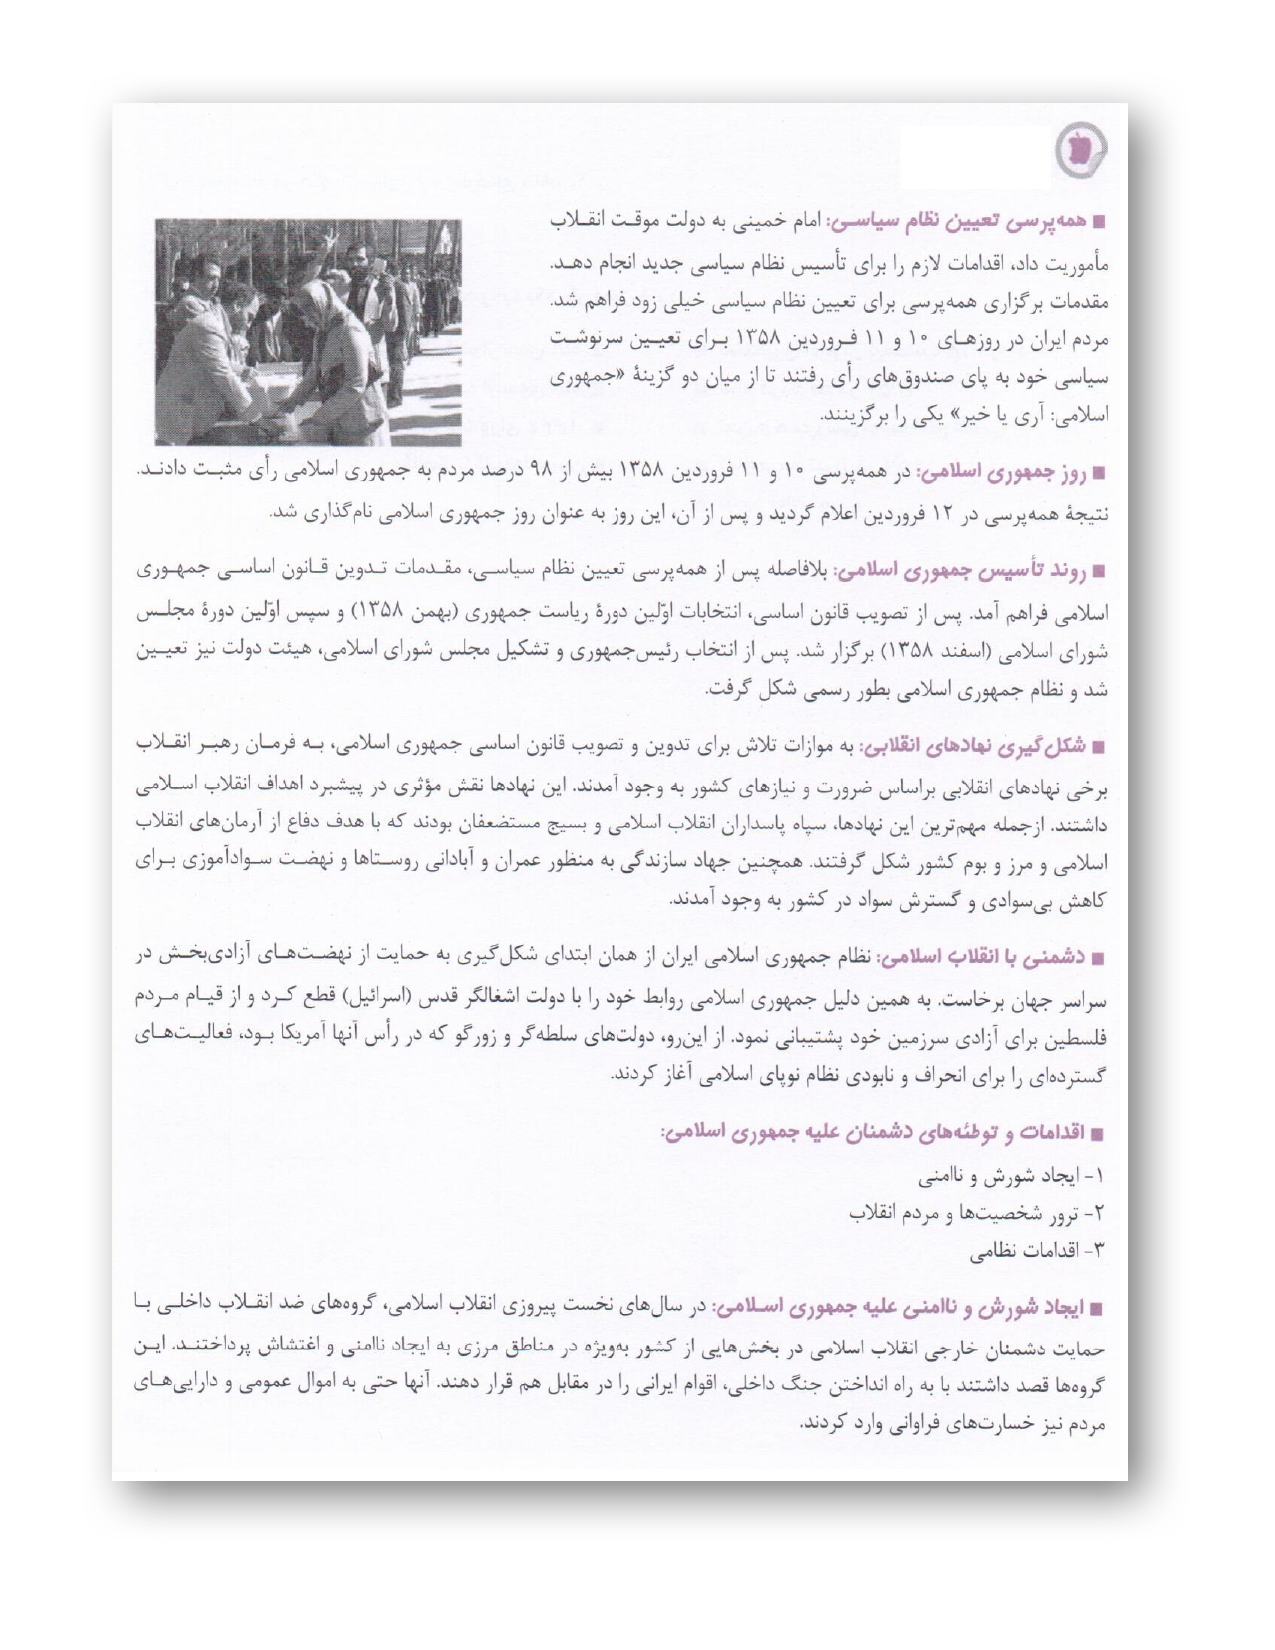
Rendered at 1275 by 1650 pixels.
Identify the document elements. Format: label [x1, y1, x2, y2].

picture [112, 103, 1128, 1481]
